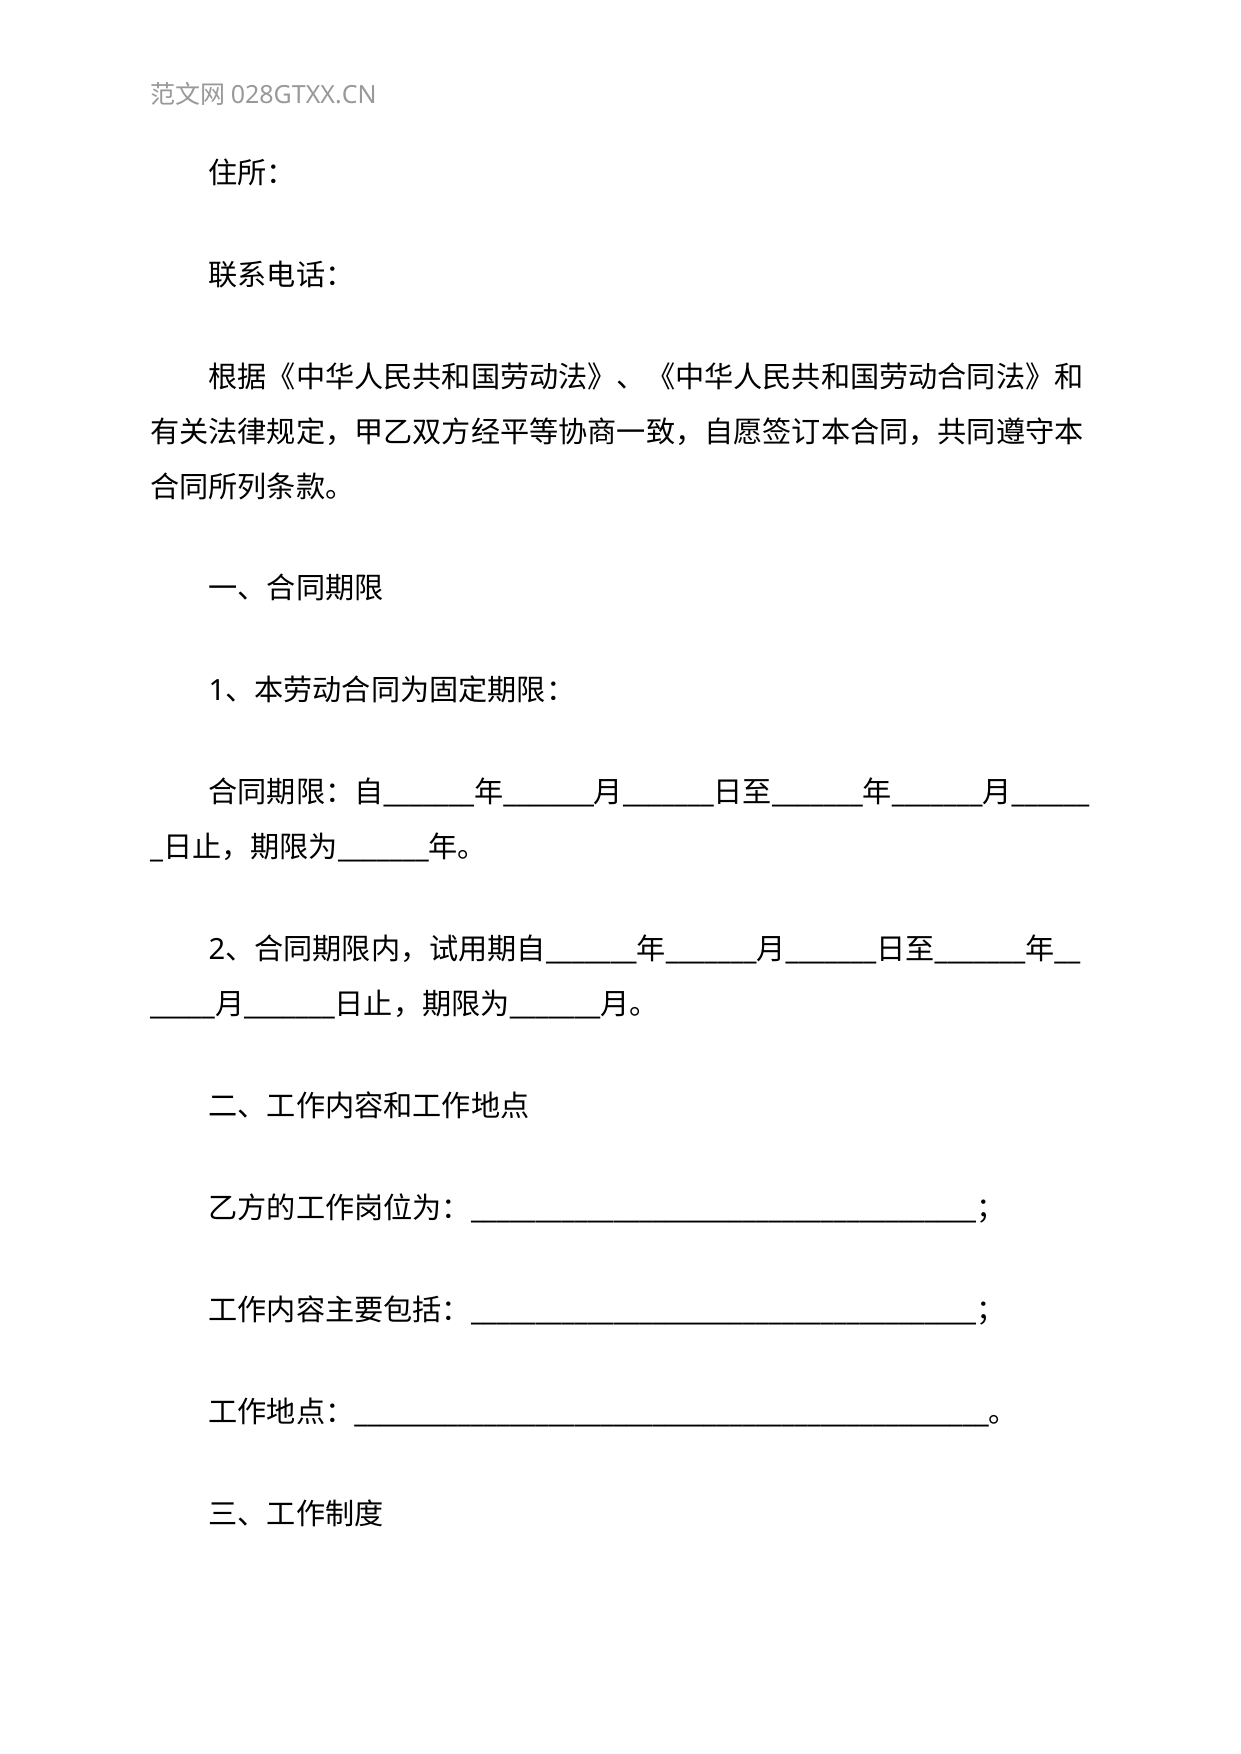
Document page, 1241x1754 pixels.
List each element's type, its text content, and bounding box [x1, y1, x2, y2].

text 联系电话： [150, 252, 1090, 294]
text 二、工作内容和工作地点 [150, 1083, 1090, 1125]
text 工作地点：_________________________________________________。 [150, 1388, 1090, 1431]
text 根据《中华人民共和国劳动法》、《中华人民共和国劳动合同法》和有关法律规定，甲乙双方经平等协商一致，自愿签订本合同，共同遵守本合同所列条款。 [150, 353, 1090, 506]
text 住所： [150, 150, 1090, 192]
text 2、合同期限内，试用期自_______年_______月_______日至_______年_______月_______日止，期限为_______月。 [150, 926, 1090, 1023]
text 三、工作制度 [150, 1491, 1090, 1533]
text 合同期限：自_______年_______月_______日至_______年_______月_______日止，期限为_______年。 [150, 769, 1090, 866]
text 一、合同期限 [150, 565, 1090, 607]
text 工作内容主要包括：_______________________________________； [150, 1287, 1090, 1329]
text 乙方的工作岗位为：_______________________________________； [150, 1184, 1090, 1227]
text 1、本劳动合同为固定期限： [150, 667, 1090, 709]
